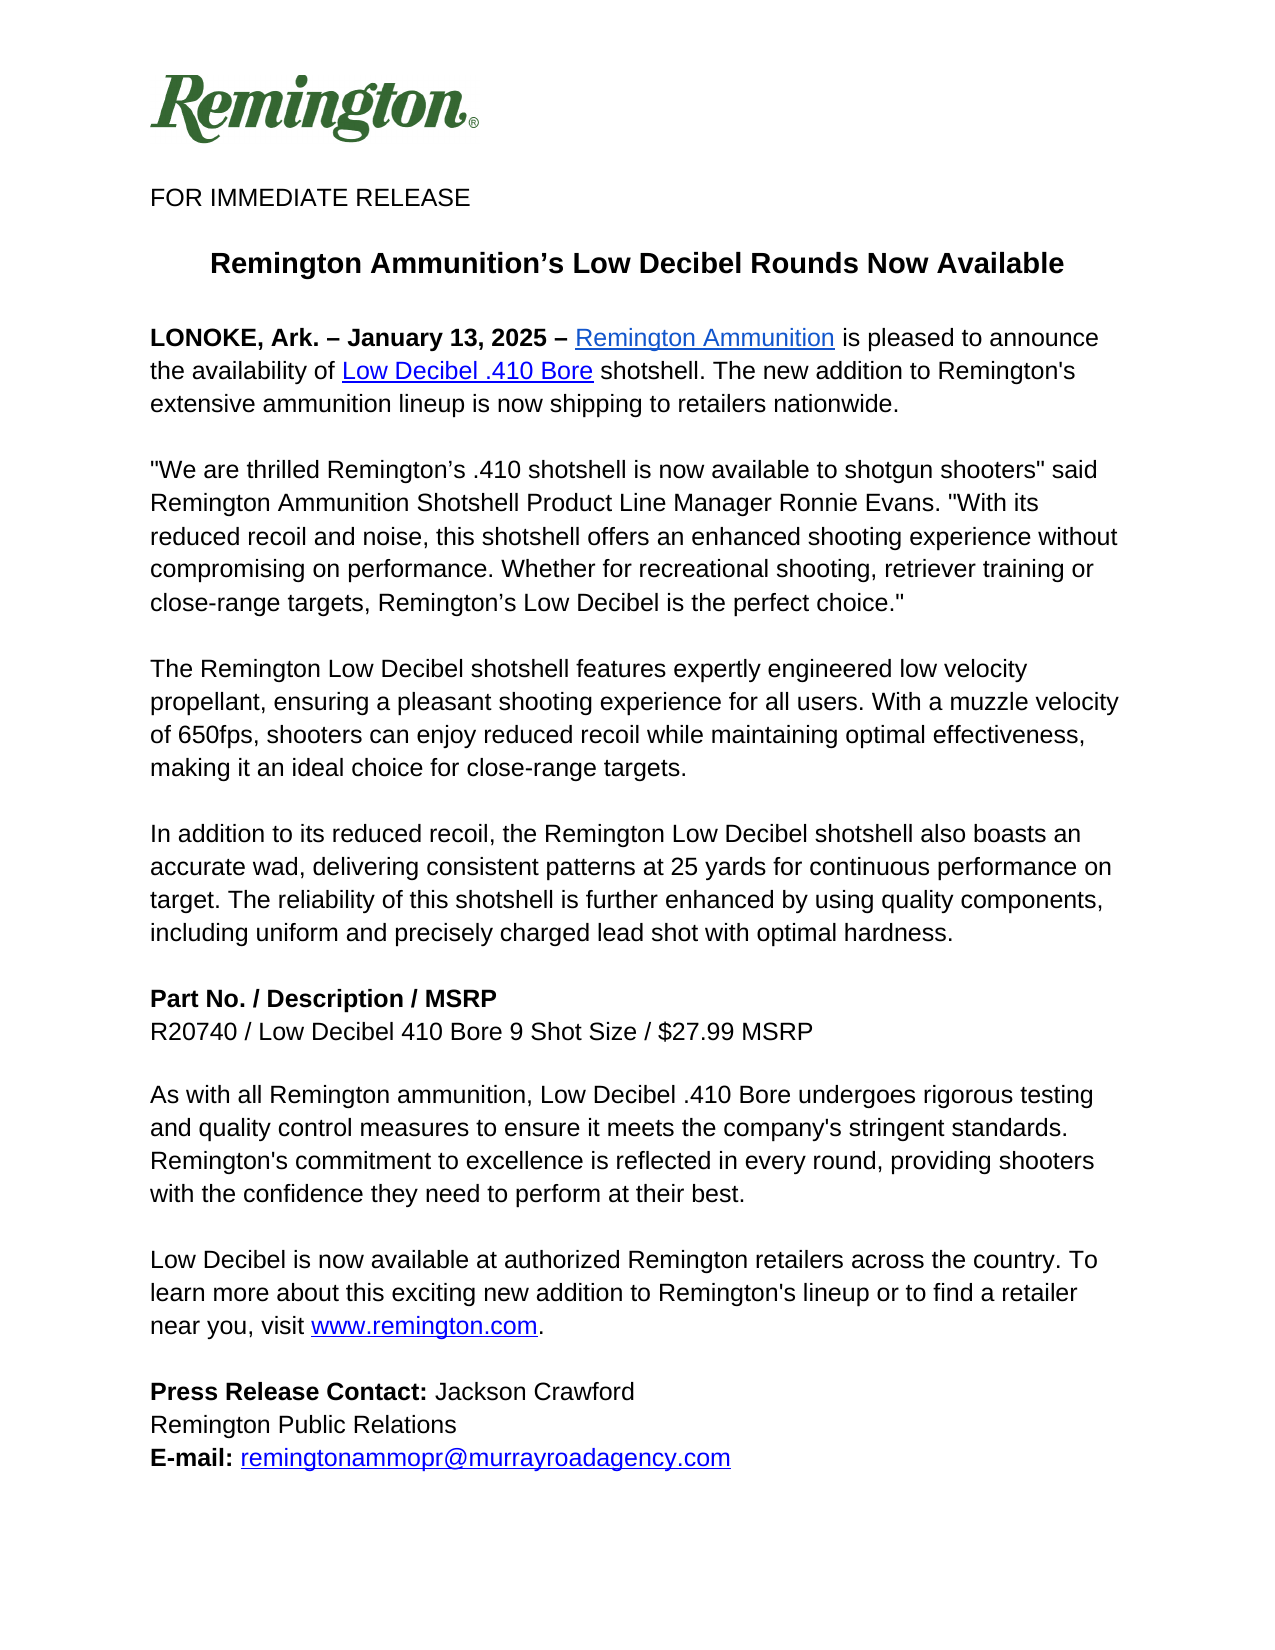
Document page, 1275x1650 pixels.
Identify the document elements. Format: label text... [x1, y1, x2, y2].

text Press Release Contact: Jackson Crawford [150, 1377, 1125, 1406]
text Remington Public Relations [150, 1410, 1125, 1439]
text E-mail: remingtonammopr@murrayroadagency.com [150, 1443, 1125, 1472]
text LONOKE, Ark. – January 13, 2025 – Remington Ammunition is pleased to announce the availability of Low Decibel .410 Bore shotshell. The new addition to Remington's extensive ammunition lineup is now shipping to retailers nationwide. [150, 323, 1125, 418]
picture [150, 75, 481, 144]
text As with all Remington ammunition, Low Decibel .410 Bore undergoes rigorous testing and quality control measures to ensure it meets the company's stringent standards. Remington's commitment to excellence is reflected in every round, providing shooters with the confidence they need to perform at their best. [150, 1080, 1125, 1208]
text Remington Ammunition’s Low Decibel Rounds Now Available [150, 246, 1125, 280]
text "We are thrilled Remington’s .410 shotshell is now available to shotgun shooters" said Remington Ammunition Shotshell Product Line Manager Ronnie Evans. "With its reduced recoil and noise, this shotshell offers an enhanced shooting experience without compromising on performance. Whether for recreational shooting, retriever training or close-range targets, Remington’s Low Decibel is the perfect choice." [150, 455, 1125, 616]
text The Remington Low Decibel shotshell features expertly engineered low velocity propellant, ensuring a pleasant shooting experience for all users. With a muzzle velocity of 650fps, shooters can enjoy reduced recoil while maintaining optimal effectiveness, making it an ideal choice for close-range targets. [150, 653, 1125, 781]
text In addition to its reduced recoil, the Remington Low Decibel shotshell also boasts an accurate wad, delivering consistent patterns at 25 yards for continuous performance on target. The reliability of this shotshell is further enhanced by using quality components, including uniform and precisely charged lead shot with optimal hardness. [150, 819, 1125, 946]
text R20740 / Low Decibel 410 Bore 9 Shot Size / $27.99 MSRP [150, 1017, 1125, 1046]
text Part No. / Description / MSRP [150, 984, 1125, 1012]
text FOR IMMEDIATE RELEASE [150, 183, 1125, 212]
text Low Decibel is now available at authorized Remington retailers across the country. To learn more about this exciting new addition to Remington's lineup or to find a retailer near you, visit www.remington.com. [150, 1245, 1125, 1340]
